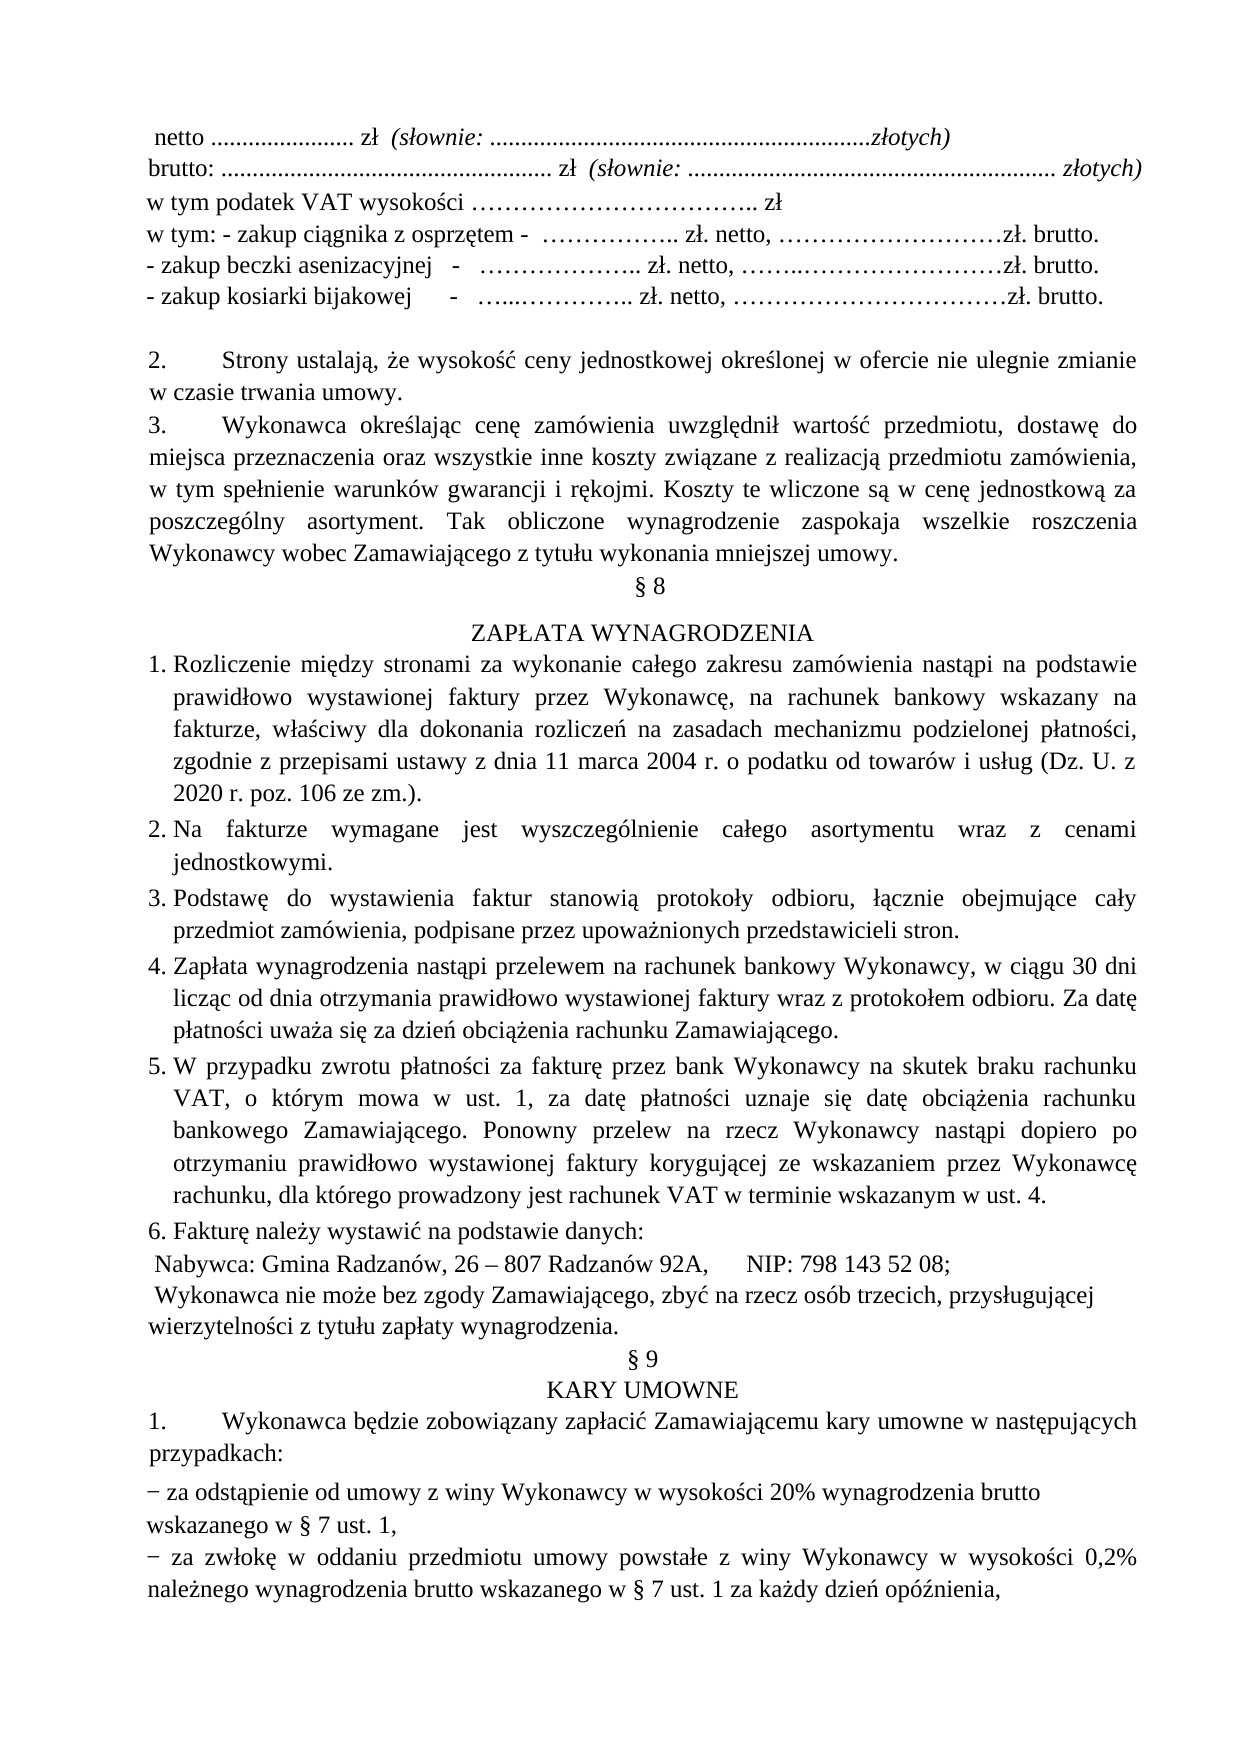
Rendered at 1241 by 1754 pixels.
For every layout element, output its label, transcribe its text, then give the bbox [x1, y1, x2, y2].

text Nabywca: Gmina Radzanów, 26 – 807 Radzanów 92A, NIP: 798 143 52 08; [148, 1249, 1152, 1277]
text w tym podatek VAT wysokości …………………………….. zł [146, 187, 1138, 215]
text - zakup kosiarki bijakowej - …...………….. zł. netto, ……………………………zł. brutto. [146, 281, 1152, 310]
text KARY UMOWNE [148, 1375, 1137, 1404]
text netto ....................... zł (słownie: .............................................................złotych) brutto: ..................................................... zł (słownie: ........................................................... złotych) [148, 122, 1152, 182]
list Zapłata wynagrodzenia nastąpi przelewem na rachunek bankowy Wykonawcy, w ciągu 30 dni licząc od dnia otrzymania prawidłowo wystawionej faktury wraz z protokołem odbioru. Za datę płatności uważa się za dzień obciążenia rachunku Zamawiającego. [148, 951, 1138, 1044]
text § 8 [148, 571, 1152, 600]
list Rozliczenie między stronami za wykonanie całego zakresu zamówienia nastąpi na podstawie prawidłowo wystawionej faktury przez Wykonawcę, na rachunek bankowy wskazany na fakturze, właściwy dla dokonania rozliczeń na zasadach mechanizmu podzielonej płatności, zgodnie z przepisami ustawy z dnia 11 marca 2004 r. o podatku od towarów i usług (Dz. U. z 2020 r. poz. 106 ze zm.). [148, 649, 1138, 807]
text − za odstąpienie od umowy z winy Wykonawcy w wysokości 20% wynagrodzenia brutto [146, 1477, 1138, 1506]
text ZAPŁATA WYNAGRODZENIA [148, 618, 1137, 647]
text wskazanego w § 7 ust. 1, [146, 1510, 1138, 1538]
list Fakturę należy wystawić na podstawie danych: [148, 1216, 1138, 1245]
text Wykonawca nie może bez zgody Zamawiającego, zbyć na rzecz osób trzecich, przysługującej wierzytelności z tytułu zapłaty wynagrodzenia. [148, 1280, 1152, 1339]
list Strony ustalają, że wysokość ceny jednostkowej określonej w ofercie nie ulegnie zmianie w czasie trwania umowy. [148, 345, 1138, 406]
text − za zwłokę w oddaniu przedmiotu umowy powstałe z winy Wykonawcy w wysokości 0,2% należnego wynagrodzenia brutto wskazanego w § 7 ust. 1 za każdy dzień opóźnienia, [146, 1542, 1138, 1603]
list W przypadku zwrotu płatności za fakturę przez bank Wykonawcy na skutek braku rachunku VAT, o którym mowa w ust. 1, za datę płatności uznaje się datę obciążenia rachunku bankowego Zamawiającego. Ponowny przelew na rzecz Wykonawcy nastąpi dopiero po otrzymaniu prawidłowo wystawionej faktury korygującej ze wskazaniem przez Wykonawcę rachunku, dla którego prowadzony jest rachunek VAT w terminie wskazanym w ust. 4. [148, 1051, 1138, 1209]
list Podstawę do wystawienia faktur stanowią protokoły odbioru, łącznie obejmujące cały przedmiot zamówienia, podpisane przez upoważnionych przedstawicieli stron. [148, 883, 1138, 944]
list Wykonawca będzie zobowiązany zapłacić Zamawiającemu kary umowne w następujących przypadkach: [148, 1406, 1138, 1467]
list Na fakturze wymagane jest wyszczególnienie całego asortymentu wraz z cenami jednostkowymi. [148, 814, 1138, 875]
text § 9 [148, 1344, 1137, 1373]
list Wykonawca określając cenę zamówienia uwzględnił wartość przedmiotu, dostawę do miejsca przeznaczenia oraz wszystkie inne koszty związane z realizacją przedmiotu zamówienia, w tym spełnienie warunków gwarancji i rękojmi. Koszty te wliczone są w cenę jednostkową za poszczególny asortyment. Tak obliczone wynagrodzenie zaspokaja wszelkie roszczenia Wykonawcy wobec Zamawiającego z tytułu wykonania mniejszej umowy. [148, 410, 1138, 567]
text w tym: - zakup ciągnika z osprzętem - …………….. zł. netto, ………………………zł. brutto. [146, 219, 1152, 248]
text - zakup beczki asenizacyjnej - ……………….. zł. netto, ……..……………………zł. brutto. [146, 250, 1152, 279]
